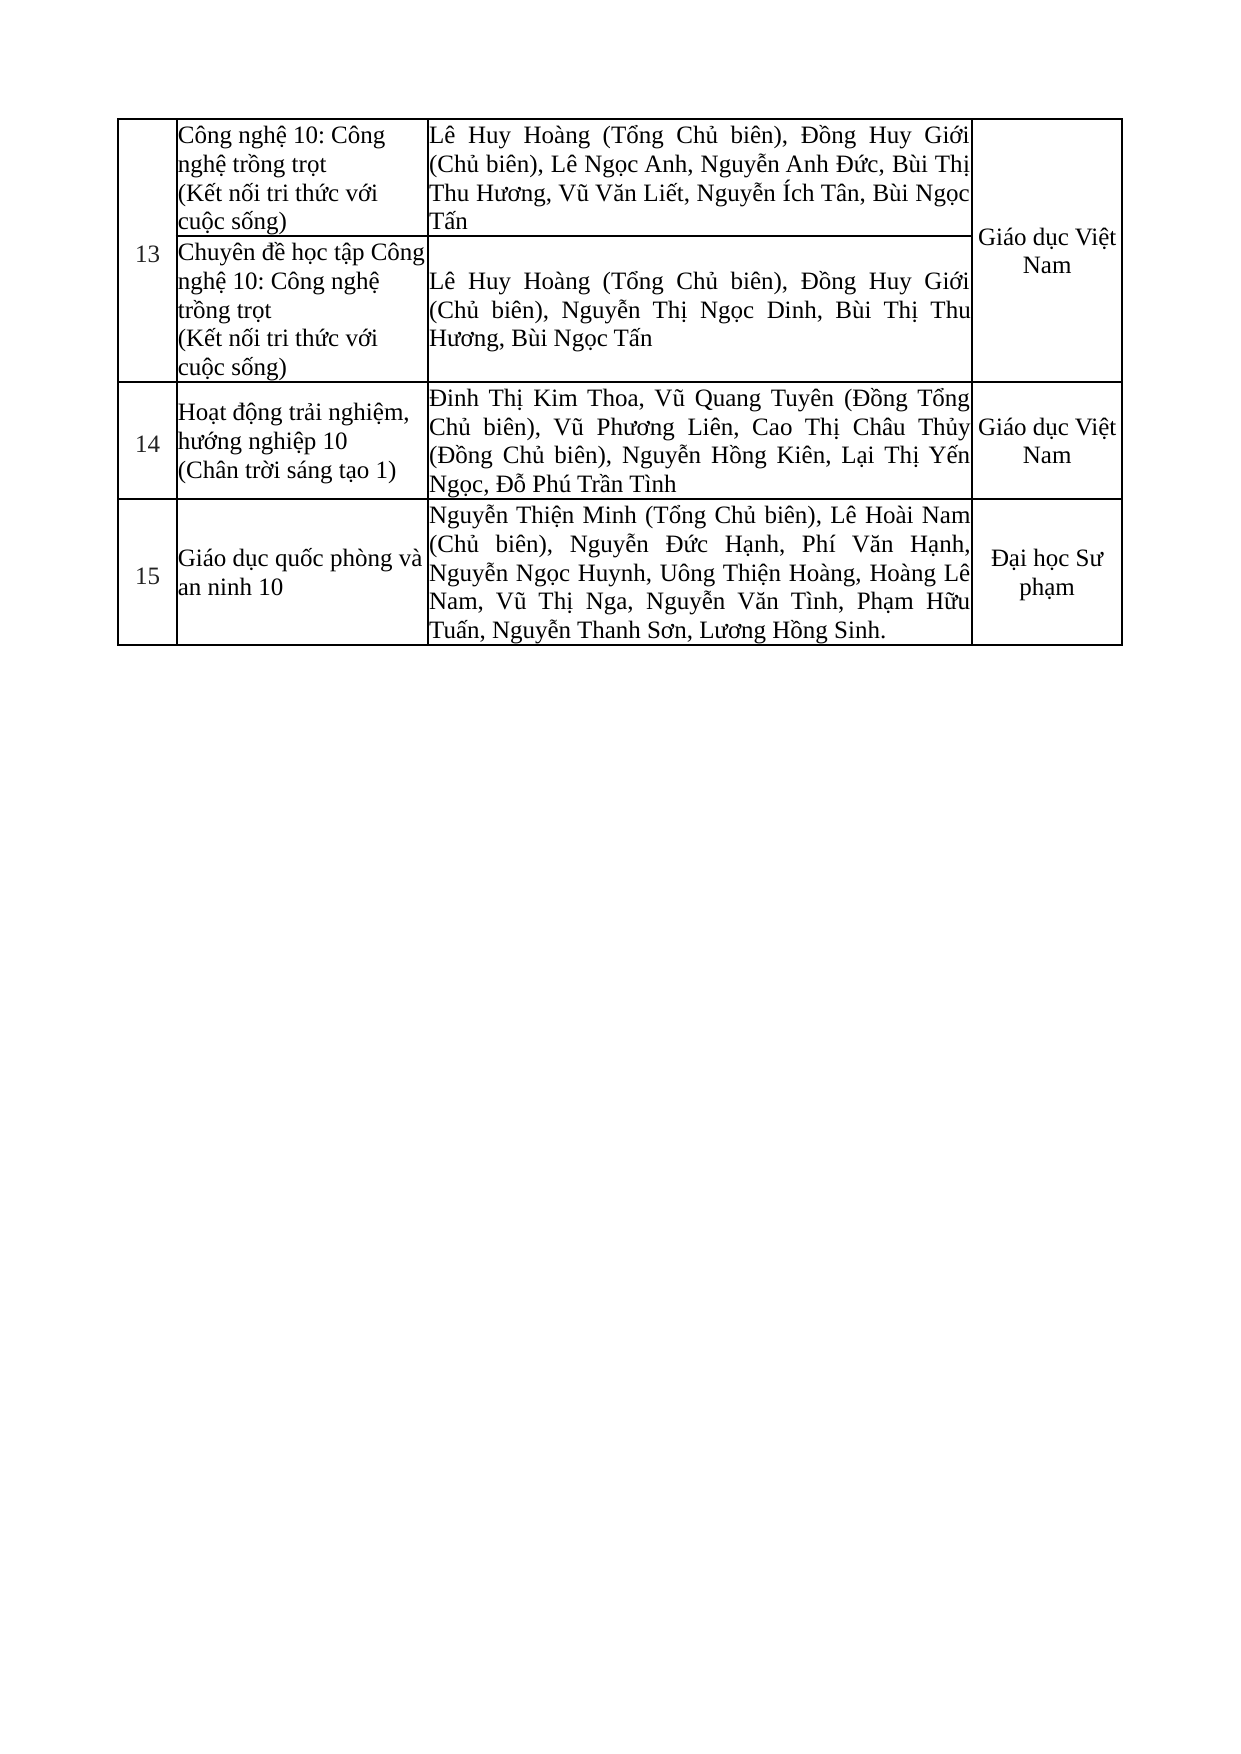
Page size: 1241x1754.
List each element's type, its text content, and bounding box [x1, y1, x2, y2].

table_cell Đinh Thị Kim Thoa, Vũ Quang Tuyên (Đồng Tổng Chủ biên), Vũ Phương Liên, Cao Thị Châu Thủy (Đồng Chủ biên), Nguyễn Hồng Kiên, Lại Thị Yến Ngọc, Đỗ Phú Trần Tình [429, 383, 971, 498]
table_cell 14 [119, 383, 176, 498]
table_header Lê Huy Hoàng (Tổng Chủ biên), Đồng Huy Giới (Chủ biên), Lê Ngọc Anh, Nguyễn Anh Đức, Bùi Thị Thu Hương, Vũ Văn Liết, Nguyễn Ích Tân, Bùi Ngọc Tấn [429, 120, 971, 235]
table_header 13 [119, 120, 176, 381]
table_cell Chuyên đề học tập Công nghệ 10: Công nghệ trồng trọt (Kết nối tri thức với cuộc sống) [178, 237, 427, 381]
table_cell Hoạt động trải nghiệm, hướng nghiệp 10 (Chân trời sáng tạo 1) [178, 383, 427, 498]
table_cell Đại học Sư phạm [973, 500, 1121, 644]
table_header Công nghệ 10: Công nghệ trồng trọt (Kết nối tri thức với cuộc sống) [178, 120, 427, 235]
table_cell Nguyễn Thiện Minh (Tổng Chủ biên), Lê Hoài Nam (Chủ biên), Nguyễn Đức Hạnh, Phí Văn Hạnh, Nguyễn Ngọc Huynh, Uông Thiện Hoàng, Hoàng Lê Nam, Vũ Thị Nga, Nguyễn Văn Tình, Phạm Hữu Tuấn, Nguyễn Thanh Sơn, Lương Hồng Sinh. [429, 500, 971, 644]
table_cell Giáo dục Việt Nam [973, 383, 1121, 498]
table_cell Lê Huy Hoàng (Tổng Chủ biên), Đồng Huy Giới (Chủ biên), Nguyễn Thị Ngọc Dinh, Bùi Thị Thu Hương, Bùi Ngọc Tấn [429, 237, 971, 381]
table_cell 15 [119, 500, 176, 644]
table_cell Giáo dục quốc phòng và an ninh 10 [178, 500, 427, 644]
table_header Giáo dục Việt Nam [973, 120, 1121, 381]
